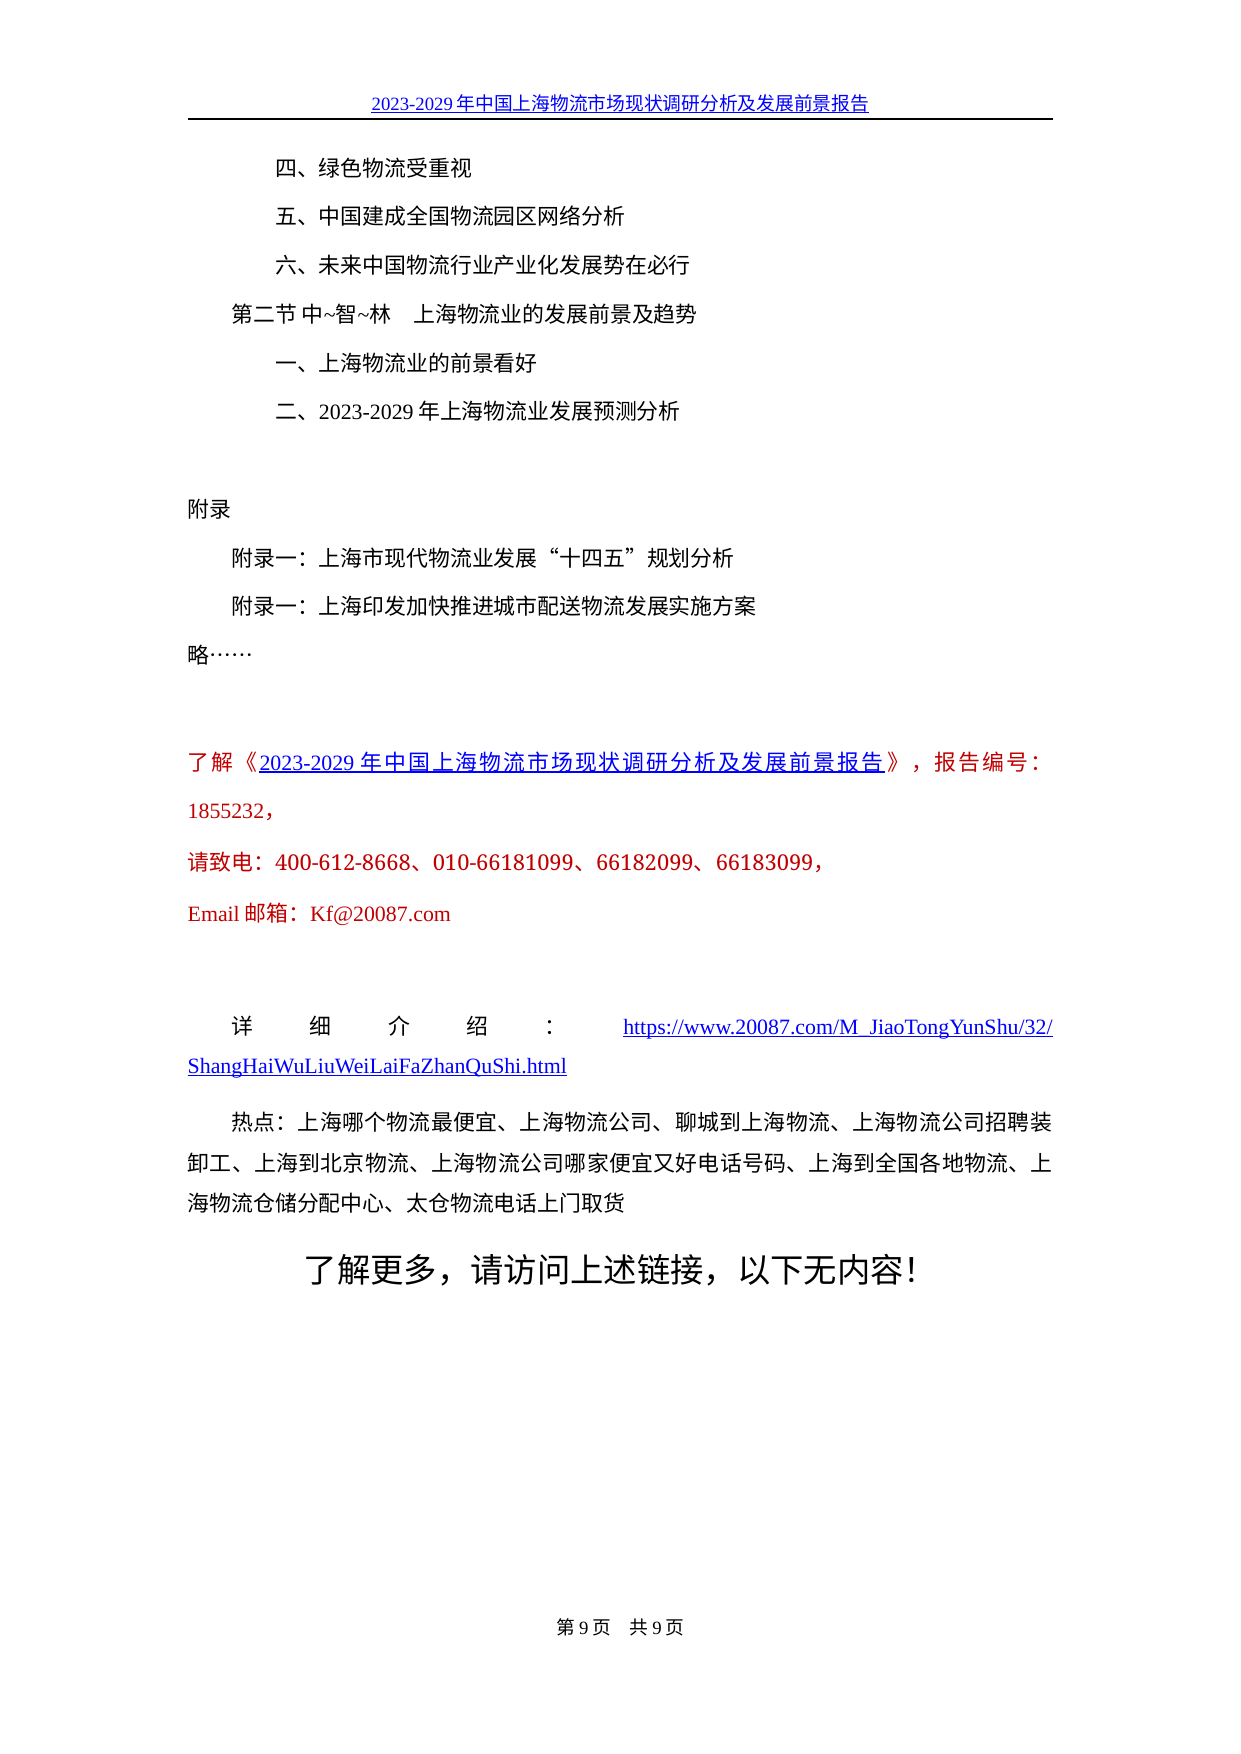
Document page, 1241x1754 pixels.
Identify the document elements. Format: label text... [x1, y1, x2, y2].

text 了解《2023-2029年中国上海物流市场现状调研分析及发展前景报告》，报告编号：1855232， [187, 744, 1053, 825]
text Email邮箱：Kf@20087.com [187, 896, 1053, 928]
text 请致电：400-612-8668、010-66181099、66182099、66183099， [187, 844, 1053, 877]
title 了解更多，请访问上述链接，以下无内容！ [187, 1236, 1053, 1301]
text 详细介绍：https://www.20087.com/M_JiaoTongYunShu/32/ShangHaiWuLiuWeiLaiFaZhanQuShi.html [187, 1009, 1053, 1082]
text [187, 150, 1053, 670]
text 热点：上海哪个物流最便宜、上海物流公司、聊城到上海物流、上海物流公司招聘装卸工、上海到北京物流、上海物流公司哪家便宜又好电话号码、上海到全国各地物流、上海物流仓储分配中心、太仓物流电话上门取货 [187, 1104, 1053, 1218]
